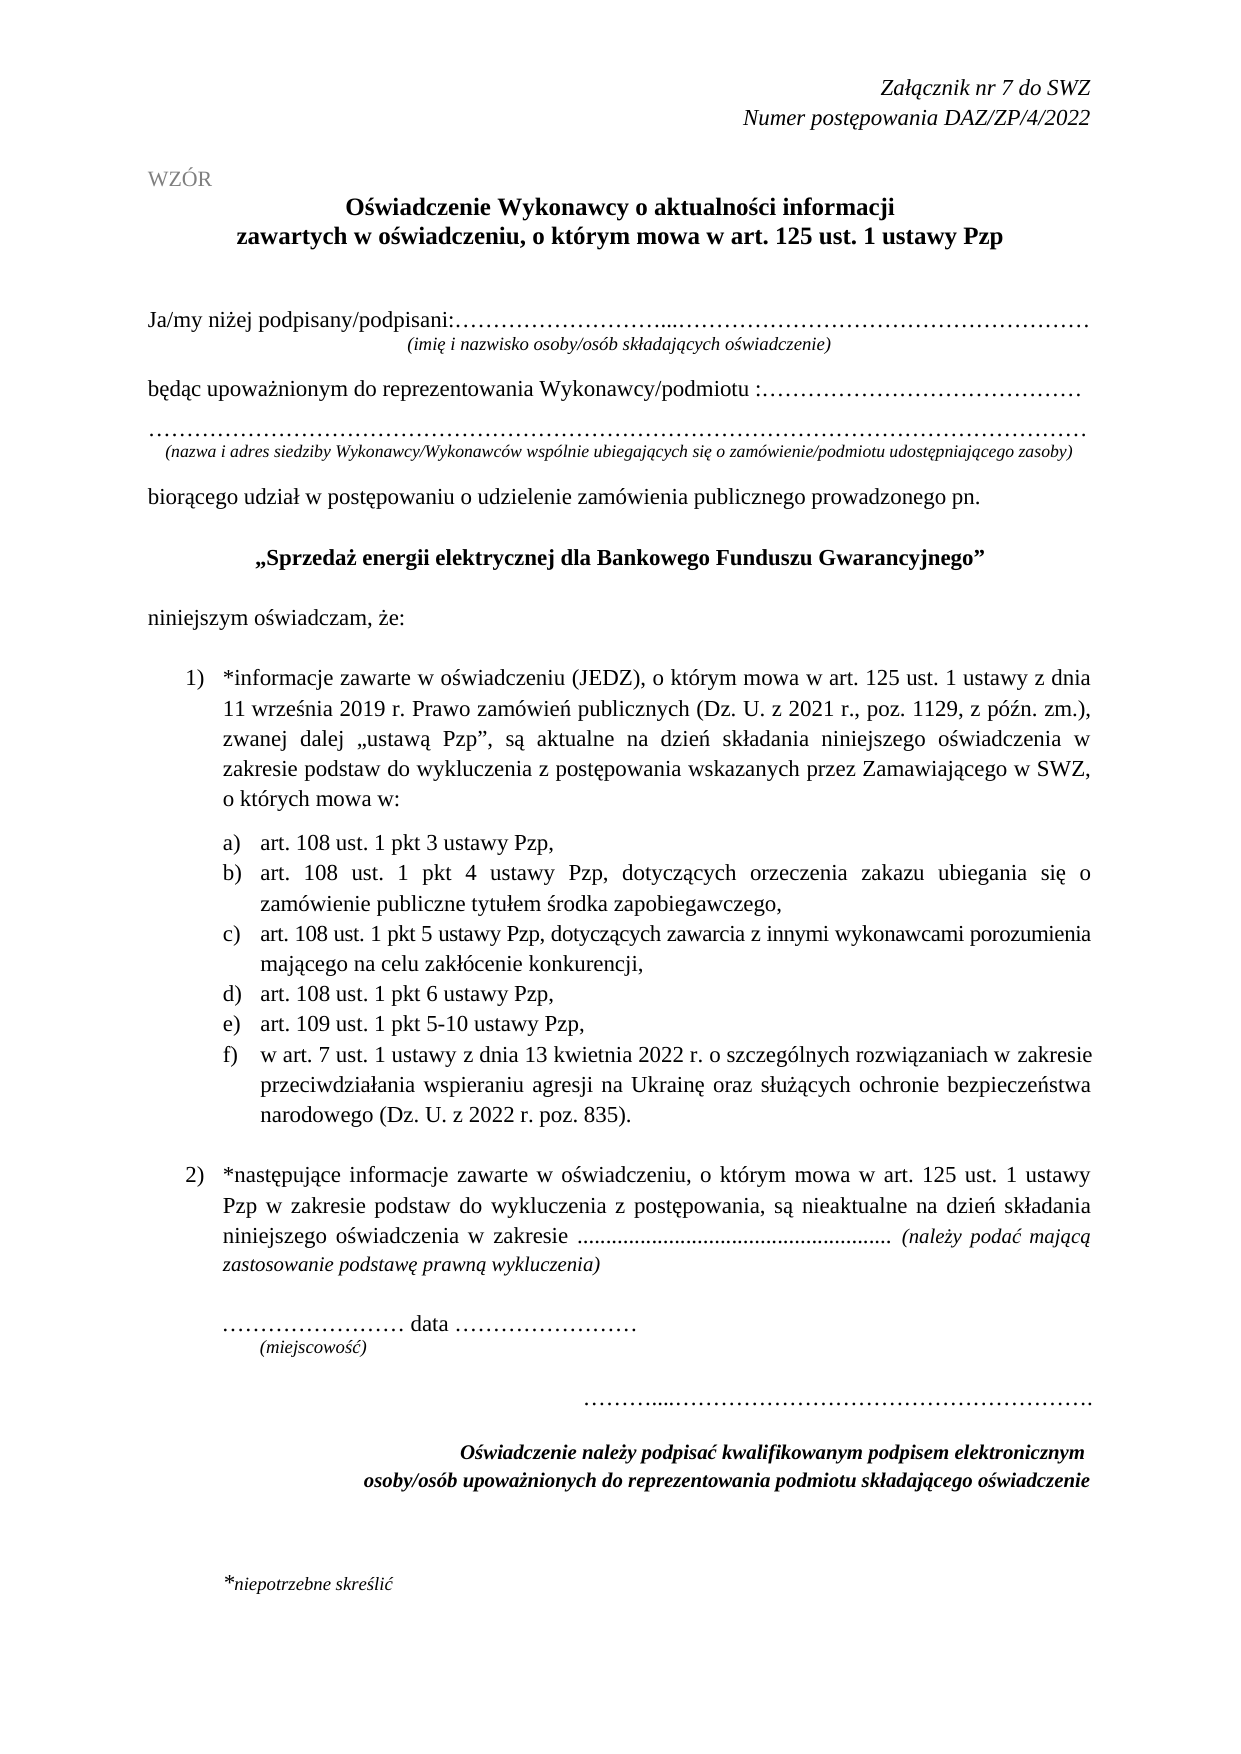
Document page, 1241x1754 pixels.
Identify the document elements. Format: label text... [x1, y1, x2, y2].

list art. 108 ust. 1 pkt 6 ustawy Pzp, [223, 980, 1092, 1007]
text (imię i nazwisko osoby/osób składających oświadczenie) [148, 332, 1092, 354]
list w art. 7 ust. 1 ustawy z dnia 13 kwietnia 2022 r. o szczególnych rozwiązaniach w zakresie przeciwdziałania wspieraniu agresji na Ukrainę oraz służących ochronie bezpieczeństwa narodowego (Dz. U. z 2022 r. poz. 835). [223, 1041, 1092, 1127]
text …………………… data …………………… [148, 1310, 1092, 1336]
text biorącego udział w postępowaniu o udzielenie zamówienia publicznego prowadzonego pn. [148, 483, 1092, 509]
text „Sprzedaż energii elektrycznej dla Bankowego Funduszu Gwarancyjnego” [148, 544, 1092, 570]
text (nazwa i adres siedziby Wykonawcy/Wykonawców wspólnie ubiegających się o zamówienie/podmiotu udostępniającego zasoby) [148, 441, 1092, 462]
list art. 108 ust. 1 pkt 4 ustawy Pzp, dotyczących orzeczenia zakazu ubiegania się o zamówienie publiczne tytułem środka zapobiegawczego, [223, 859, 1092, 916]
text Ja/my niżej podpisany/podpisani:………………………...……………………………………………… [148, 306, 1092, 332]
text Oświadczenie należy podpisać kwalifikowanym podpisem elektronicznym osoby/osób upoważnionych do reprezentowania podmiotu składającego oświadczenie [148, 1440, 1092, 1492]
text …………………………………………………………………………………………………………… [148, 415, 1092, 441]
text zawartych w oświadczeniu, o którym mowa w art. 125 ust. 1 ustawy Pzp [148, 221, 1092, 251]
list *następujące informacje zawarte w oświadczeniu, o którym mowa w art. 125 ust. 1 ustawy Pzp w zakresie podstaw do wykluczenia z postępowania, są nieaktualne na dzień składania niniejszego oświadczenia w zakresie ....................................................... (należy podać mającą zastosowanie podstawę prawną wykluczenia) [185, 1162, 1092, 1276]
text niniejszym oświadczam, że: [148, 604, 1092, 630]
list art. 109 ust. 1 pkt 5-10 ustawy Pzp, [223, 1011, 1092, 1037]
list *niepotrzebne skreślić [223, 1569, 1092, 1595]
text (miejscowość) [148, 1336, 1092, 1358]
list *informacje zawarte w oświadczeniu (JEDZ), o którym mowa w art. 125 ust. 1 ustawy z dnia 11 września 2019 r. Prawo zamówień publicznych (Dz. U. z 2021 r., poz. 1129, z późn. zm.), zwanej dalej „ustawą Pzp”, są aktualne na dzień składania niniejszego oświadczenia w zakresie podstaw do wykluczenia z postępowania wskazanych przez Zamawiającego w SWZ, o których mowa w: [185, 664, 1092, 812]
text będąc upoważnionym do reprezentowania Wykonawcy/podmiotu :…………………………………… [148, 376, 1092, 402]
list art. 108 ust. 1 pkt 5 ustawy Pzp, dotyczących zawarcia z innymi wykonawcami porozumienia mającego na celu zakłócenie konkurencji, [223, 920, 1092, 976]
text ………....………………………………………………. [148, 1384, 1092, 1410]
list art. 108 ust. 1 pkt 3 ustawy Pzp, [223, 829, 1092, 856]
text Oświadczenie Wykonawcy o aktualności informacji [148, 192, 1092, 221]
text WZÓR [148, 163, 1092, 192]
